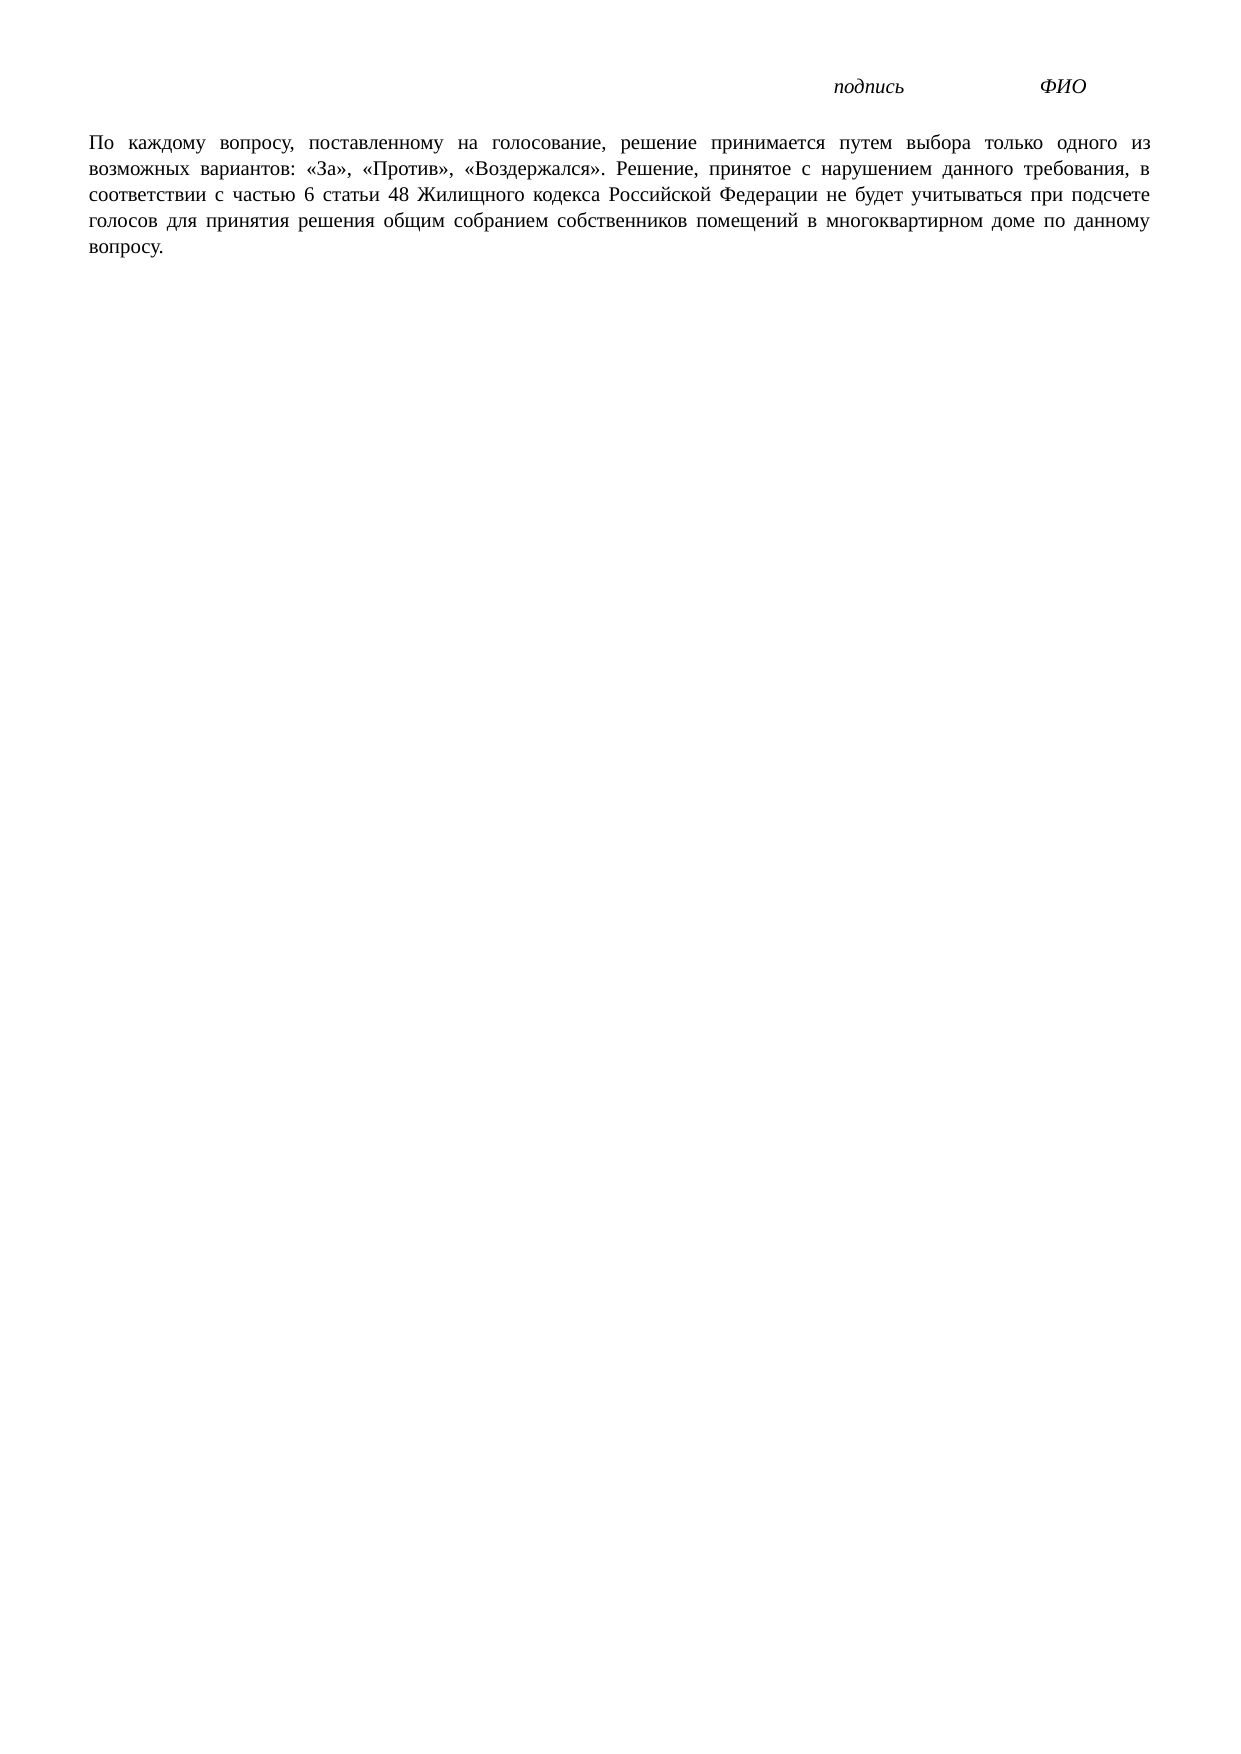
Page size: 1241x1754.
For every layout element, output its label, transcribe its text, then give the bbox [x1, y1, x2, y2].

text подпись ФИО [89, 74, 1152, 98]
text По каждому вопросу, поставленному на голосование, решение принимается путем выбора только одного из возможных вариантов: «За», «Против», «Воздержался». Решение, принятое с нарушением данного требования, в соответствии с частью 6 статьи 48 Жилищного кодекса Российской Федерации не будет учитываться при подсчете голосов для принятия решения общим собранием собственников помещений в многоквартирном доме по данному вопросу. [89, 130, 1152, 258]
